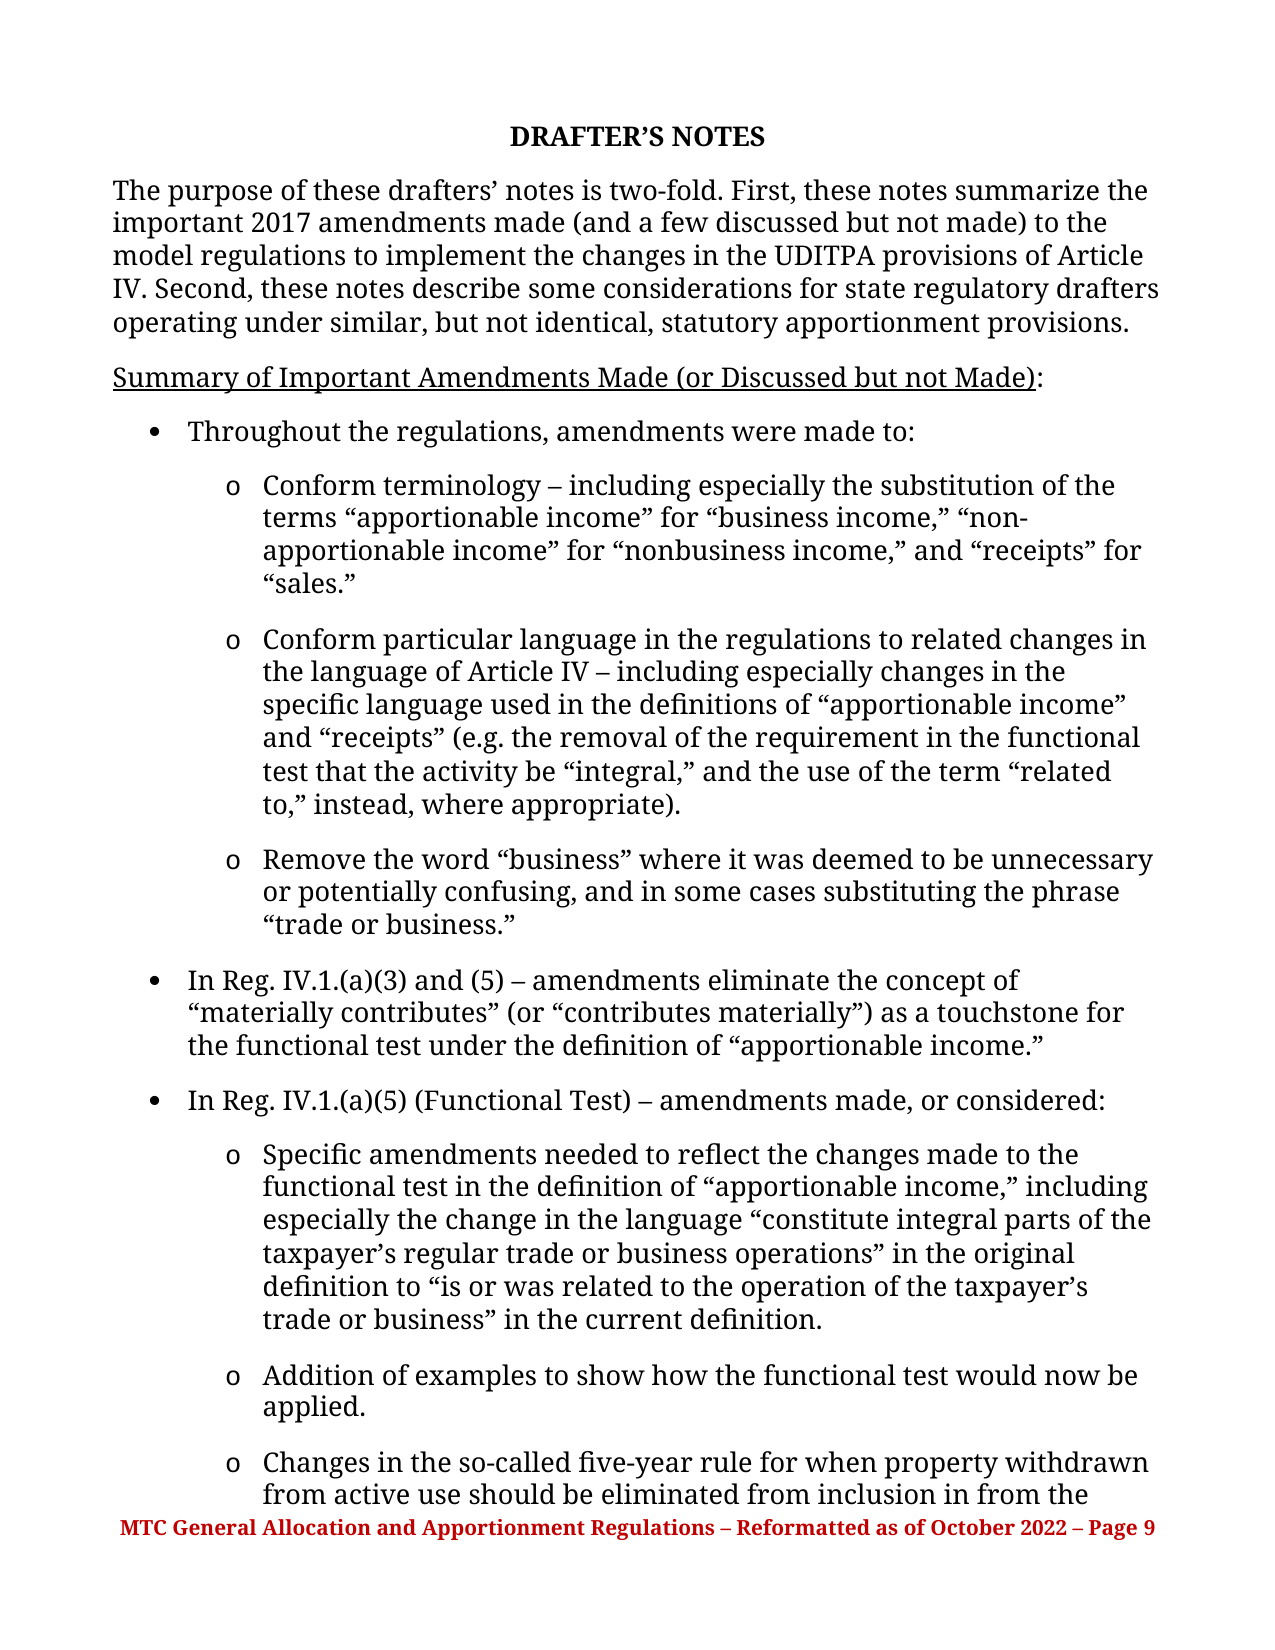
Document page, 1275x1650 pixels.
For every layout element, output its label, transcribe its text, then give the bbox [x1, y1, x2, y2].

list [225, 1446, 1162, 1512]
list In Reg. IV.1.(a)(5) (Functional Test) – amendments made, or considered: [150, 1084, 1162, 1117]
text The purpose of these drafters’ notes is two-fold. First, these notes summarize the important 2017 amendments made (and a few discussed but not made) to the model regulations to implement the changes in the UDITPA provisions of Article IV. Second, these notes describe some considerations for state regulatory drafters operating under similar, but not identical, statutory apportionment provisions. [112, 174, 1162, 340]
text Summary of Important Amendments Made (or Discussed but not Made): [112, 361, 1162, 394]
list Remove the word “business” where it was deemed to be unnecessary or potentially confusing, and in some cases substituting the phrase “trade or business.” [225, 843, 1162, 943]
list Conform particular language in the regulations to related changes in the language of Article IV – including especially changes in the specific language used in the definitions of “apportionable income” and “receipts” (e.g. the removal of the requirement in the functional test that the activity be “integral,” and the use of the term “related to,” instead, where appropriate). [225, 623, 1162, 822]
text DRAFTER’S NOTES [112, 120, 1162, 153]
list Conform terminology – including especially the substitution of the terms “apportionable income” for “business income,” “non-apportionable income” for “nonbusiness income,” and “receipts” for “sales.” [225, 469, 1162, 602]
list Specific amendments needed to reflect the changes made to the functional test in the definition of “apportionable income,” including especially the change in the language “constitute integral parts of the taxpayer’s regular trade or business operations” in the original definition to “is or was related to the operation of the taxpayer’s trade or business” in the current definition. [225, 1138, 1162, 1337]
list In Reg. IV.1.(a)(3) and (5) – amendments eliminate the concept of “materially contributes” (or “contributes materially”) as a touchstone for the functional test under the definition of “apportionable income.” [150, 963, 1162, 1063]
list Addition of examples to show how the functional test would now be applied. [225, 1358, 1162, 1425]
list Throughout the regulations, amendments were made to: [150, 415, 1162, 448]
